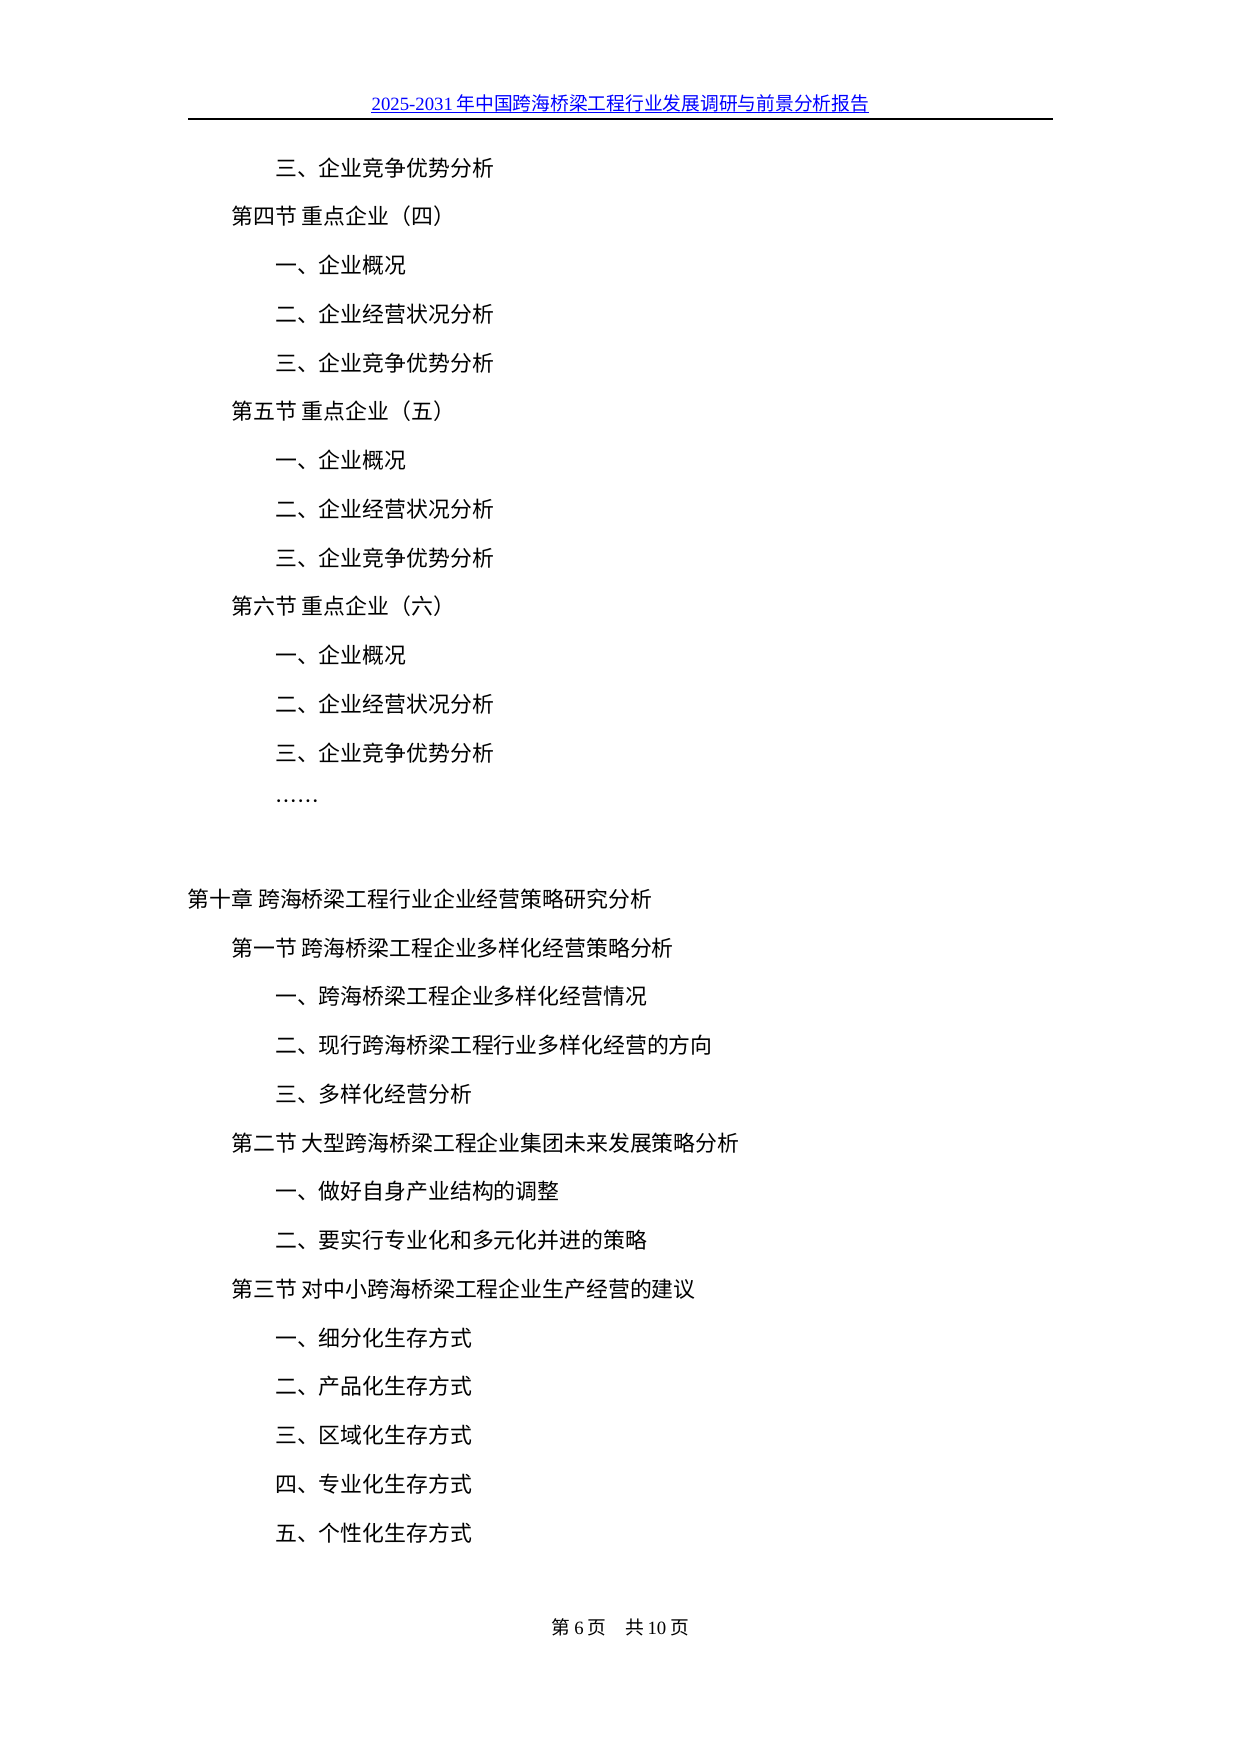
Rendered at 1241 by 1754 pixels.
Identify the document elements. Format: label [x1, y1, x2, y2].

text [187, 150, 1053, 1548]
